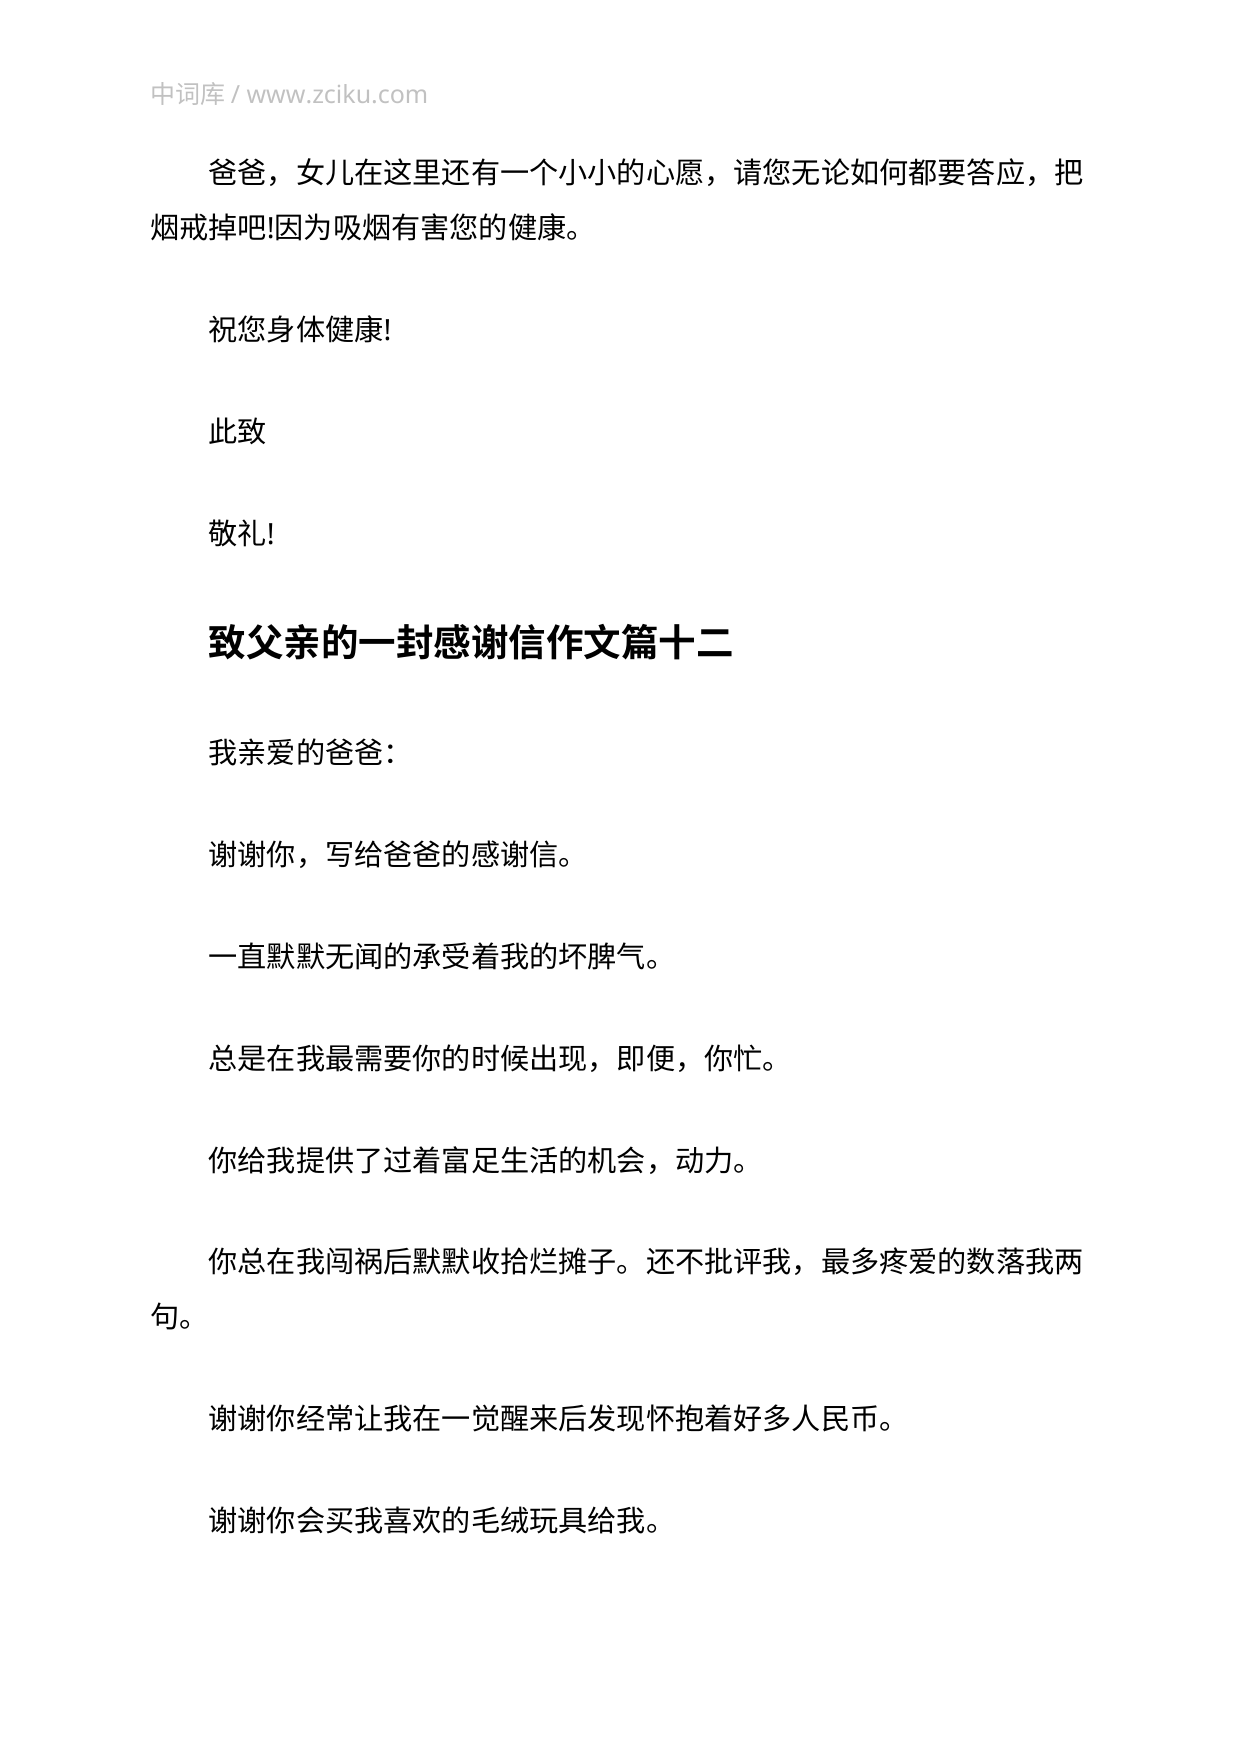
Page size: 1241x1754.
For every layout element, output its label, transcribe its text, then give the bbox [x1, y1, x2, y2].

text 你给我提供了过着富足生活的机会，动力。 [150, 1137, 1090, 1179]
text 致父亲的一封感谢信作文篇十二 [150, 613, 1090, 667]
text 此致 [150, 409, 1090, 451]
text 爸爸，女儿在这里还有一个小小的心愿，请您无论如何都要答应，把烟戒掉吧!因为吸烟有害您的健康。 [150, 150, 1090, 247]
text 一直默默无闻的承受着我的坏脾气。 [150, 933, 1090, 976]
text 谢谢你，写给爸爸的感谢信。 [150, 832, 1090, 874]
text 总是在我最需要你的时候出现，即便，你忙。 [150, 1035, 1090, 1078]
text 你总在我闯祸后默默收拾烂摊子。还不批评我，最多疼爱的数落我两句。 [150, 1239, 1090, 1336]
text 我亲爱的爸爸： [150, 730, 1090, 772]
text 谢谢你经常让我在一觉醒来后发现怀抱着好多人民币。 [150, 1396, 1090, 1438]
text 祝您身体健康! [150, 307, 1090, 349]
text 敬礼! [150, 511, 1090, 553]
text 谢谢你会买我喜欢的毛绒玩具给我。 [150, 1497, 1090, 1539]
